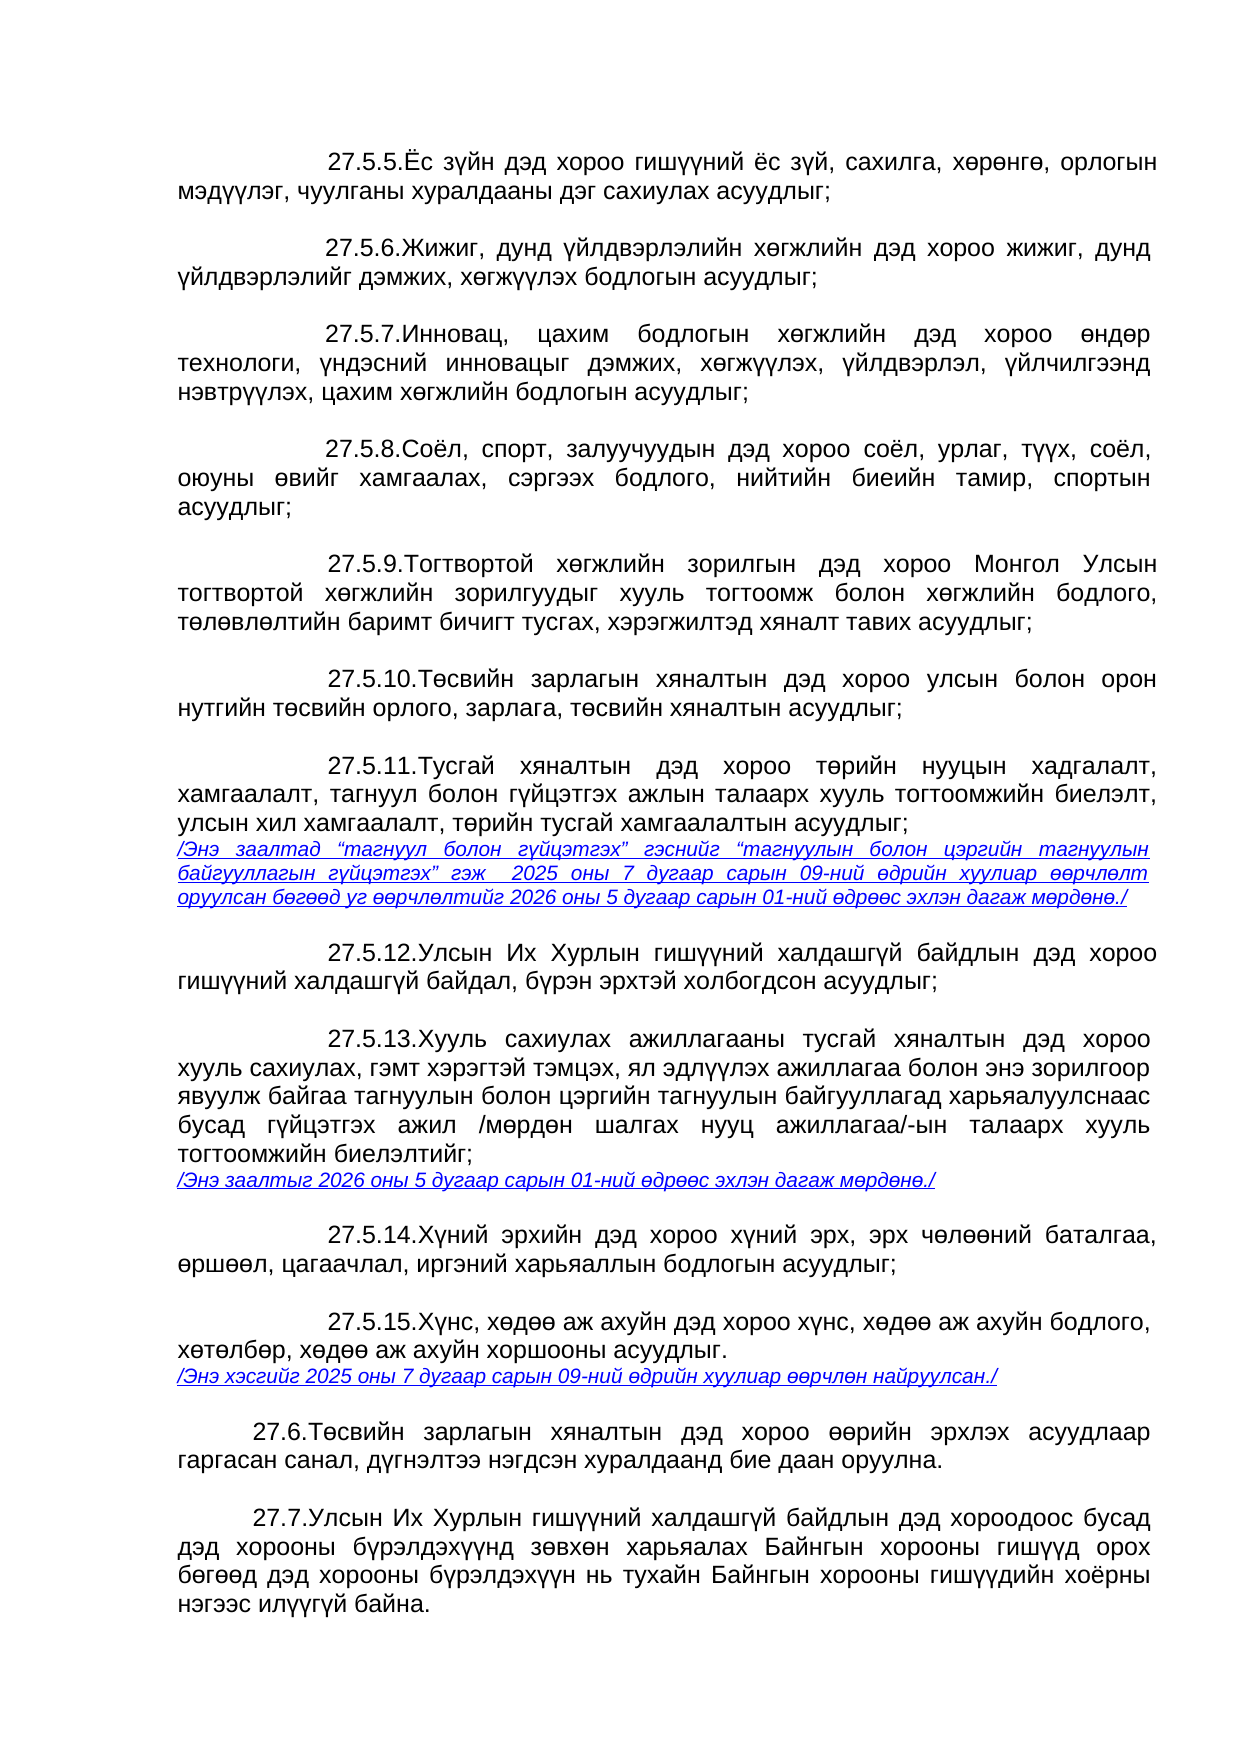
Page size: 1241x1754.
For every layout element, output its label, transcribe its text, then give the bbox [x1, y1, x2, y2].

text /Энэ заалтад “тагнуул болон гүйцэтгэх” гэснийг “тагнуулын болон цэргийн тагнуулын байгууллагын гүйцэтгэх” гэж 2025 оны 7 дугаар сарын 09-ний өдрийн хуулиар өөрчлөлт оруулсан бөгөөд уг өөрчлөлтийг 2026 оны 5 дугаар сарын 01-ний өдрөөс эхлэн дагаж мөрдөнө./ [177, 837, 1152, 909]
text 27.5.7.Инновац, цахим бодлогын хөгжлийн дэд хороо өндөр технологи, үндэсний инновацыг дэмжих, хөгжүүлэх, үйлдвэрлэл, үйлчилгээнд нэвтрүүлэх, цахим хөгжлийн бодлогын асуудлыг; [177, 319, 1152, 406]
text 27.5.10.Төсвийн зарлагын хяналтын дэд хороо улсын болон орон нутгийн төсвийн орлого, зарлага, төсвийн хяналтын асуудлыг; [177, 664, 1158, 722]
text /Энэ заалтыг 2026 оны 5 дугаар сарын 01-ний өдрөөс эхлэн дагаж мөрдөнө./ [177, 1167, 1152, 1191]
text 27.5.13.Хууль сахиулах ажиллагааны тусгай хяналтын дэд хороо хууль сахиулах, гэмт хэрэгтэй тэмцэх, ял эдлүүлэх ажиллагаа болон энэ зорилгоор явуулж байгаа тагнуулын болон цэргийн тагнуулын байгууллагад харьяалуулснаас бусад гүйцэтгэх ажил /мөрдөн шалгах нууц ажиллагаа/-ын талаарх хууль тогтоомжийн биелэлтийг; [177, 1024, 1152, 1167]
text 27.5.14.Хүний эрхийн дэд хороо хүний эрх, эрх чөлөөний баталгаа, өршөөл, цагаачлал, иргэний харьяаллын бодлогын асуудлыг; [177, 1220, 1158, 1278]
text 27.5.5.Ёс зүйн дэд хороо гишүүний ёс зүй, сахилга, хөрөнгө, орлогын мэдүүлэг, чуулганы хуралдааны дэг сахиулах асуудлыг; [177, 147, 1158, 204]
text 27.6.Төсвийн зарлагын хяналтын дэд хороо өөрийн эрхлэх асуудлаар гаргасан санал, дүгнэлтээ нэгдсэн хуралдаанд бие даан оруулна. [177, 1417, 1152, 1474]
text 27.5.9.Тогтвортой хөгжлийн зорилгын дэд хороо Монгол Улсын тогтвортой хөгжлийн зорилгуудыг хууль тогтоомж болон хөгжлийн бодлого, төлөвлөлтийн баримт бичигт тусгах, хэрэгжилтэд хяналт тавих асуудлыг; [177, 549, 1158, 636]
text /Энэ хэсгийг 2025 оны 7 дугаар сарын 09-ний өдрийн хуулиар өөрчлөн найруулсан./ [177, 1364, 1152, 1388]
text 27.5.11.Тусгай хяналтын дэд хороо төрийн нууцын хадгалалт, хамгаалалт, тагнуул болон гүйцэтгэх ажлын талаарх хууль тогтоомжийн биелэлт, улсын хил хамгаалалт, төрийн тусгай хамгаалалтын асуудлыг; [177, 751, 1158, 837]
text 27.5.6.Жижиг, дунд үйлдвэрлэлийн хөгжлийн дэд хороо жижиг, дунд үйлдвэрлэлийг дэмжих, хөгжүүлэх бодлогын асуудлыг; [177, 233, 1152, 291]
text 27.5.8.Соёл, спорт, залуучуудын дэд хороо соёл, урлаг, түүх, соёл, оюуны өвийг хамгаалах, сэргээх бодлого, нийтийн биеийн тамир, спортын асуудлыг; [177, 434, 1152, 521]
text 27.5.12.Улсын Их Хурлын гишүүний халдашгүй байдлын дэд хороо гишүүний халдашгүй байдал, бүрэн эрхтэй холбогдсон асуудлыг; [177, 937, 1158, 995]
text 27.7.Улсын Их Хурлын гишүүний халдашгүй байдлын дэд хороодоос бусад дэд хорооны бүрэлдэхүүнд зөвхөн харьяалах Байнгын хорооны гишүүд орох бөгөөд дэд хорооны бүрэлдэхүүн нь тухайн Байнгын хорооны гишүүдийн хоёрны нэгээс илүүгүй байна. [177, 1503, 1152, 1618]
text 27.5.15.Хүнс, хөдөө аж ахуйн дэд хороо хүнс, хөдөө аж ахуйн бодлого, хөтөлбөр, хөдөө аж ахуйн хоршооны асуудлыг. [177, 1306, 1152, 1364]
